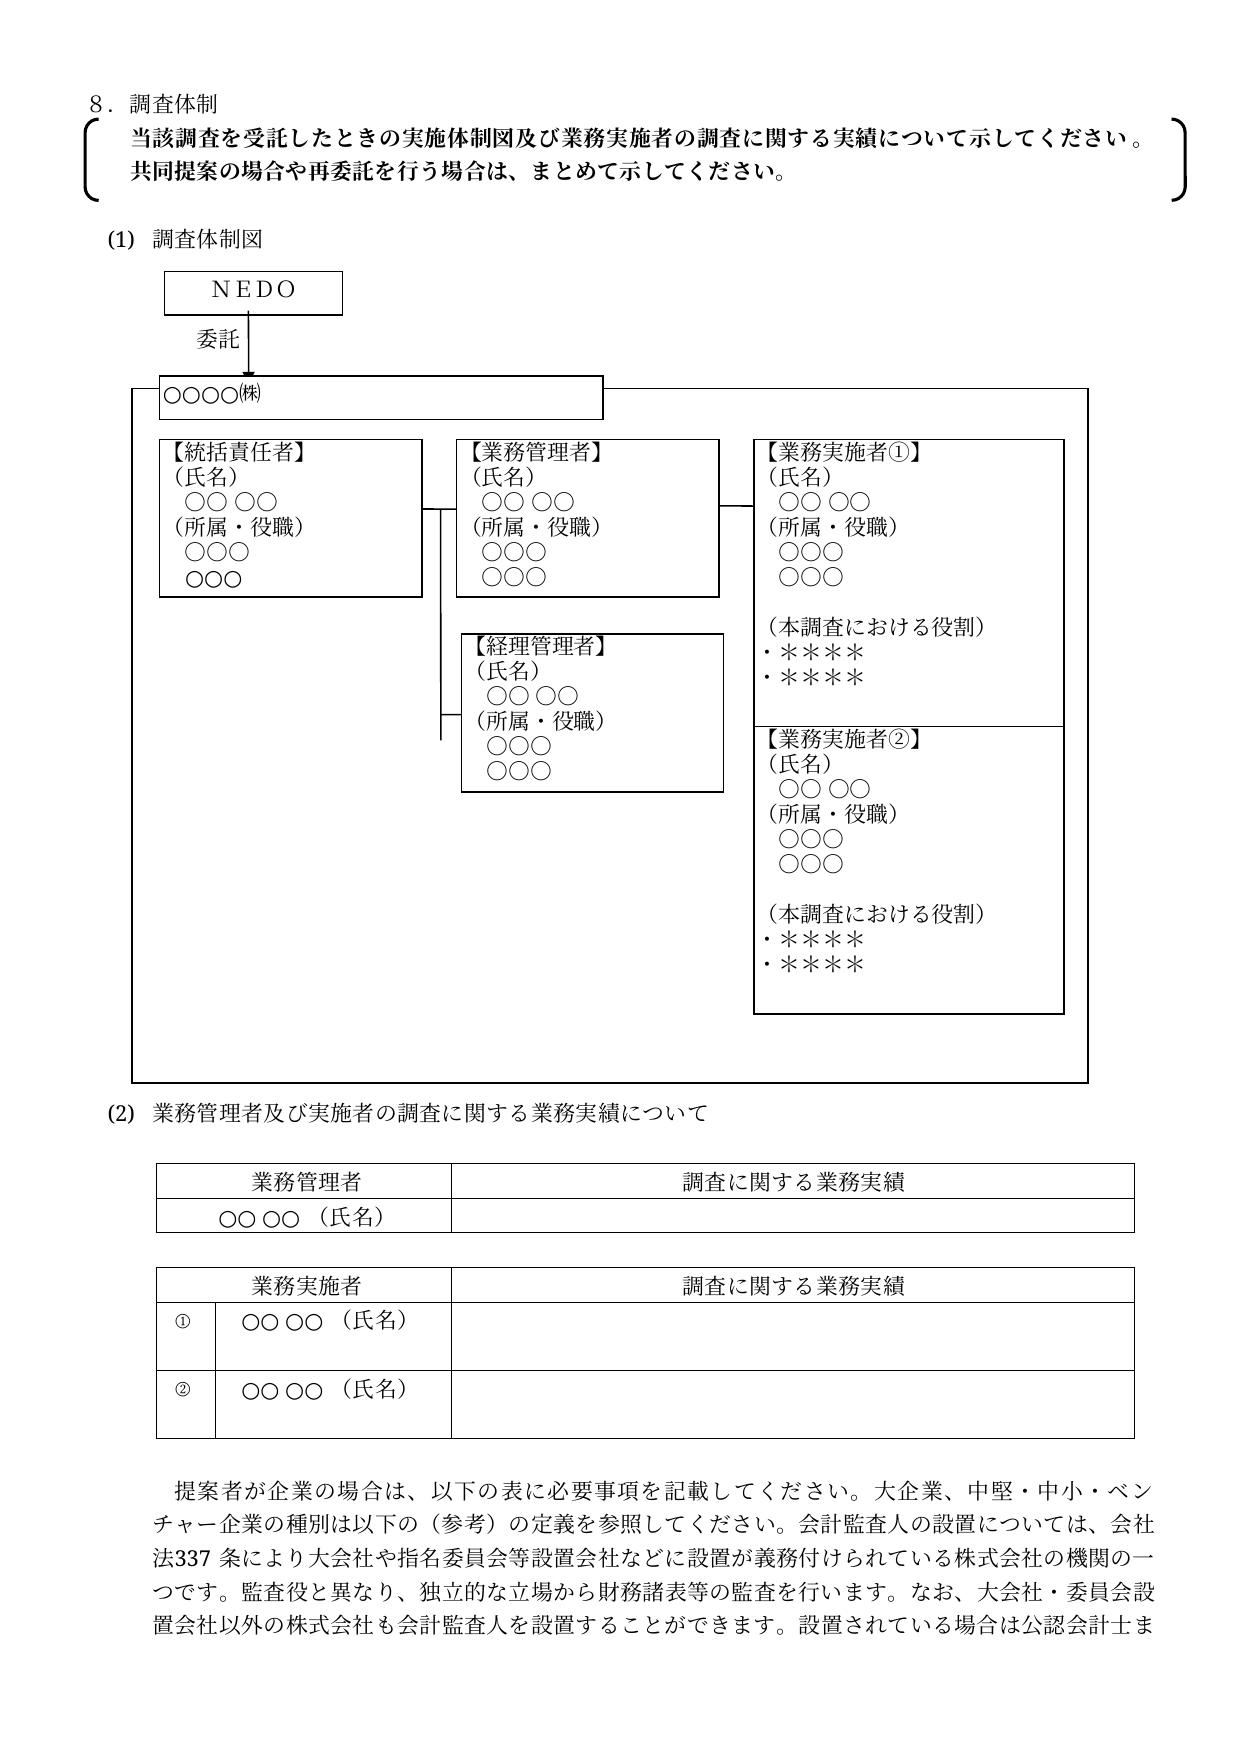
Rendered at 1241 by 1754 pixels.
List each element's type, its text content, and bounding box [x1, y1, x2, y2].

text (2) 業務管理者及び実施者の調査に関する業務実績について [85, 1096, 1155, 1129]
table_cell [157, 1303, 215, 1370]
text 当該調査を受託したときの実施体制図及び業務実施者の調査に関する実績について示してください。共同提案の場合や再委託を行う場合は、まとめて示してください。 [108, 120, 1133, 187]
text ８．調査体制 [85, 86, 1133, 120]
table_cell ○○ ○○（氏名） [216, 1303, 451, 1370]
table_cell [452, 1303, 1134, 1370]
table_header 調査に関する業務実績 [452, 1268, 1134, 1302]
text (1) 調査体制図 [85, 221, 1155, 254]
table_cell [452, 1199, 1134, 1232]
table_cell [452, 1371, 1134, 1438]
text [152, 1473, 1155, 1641]
table_cell ○○ ○○（氏名） [216, 1371, 451, 1438]
table_header 業務管理者 [157, 1164, 451, 1198]
table_header 業務実施者 [157, 1268, 451, 1302]
table_header 調査に関する業務実績 [452, 1164, 1134, 1198]
table_cell [157, 1371, 215, 1438]
table_cell ○○ ○○（氏名） [157, 1199, 451, 1232]
